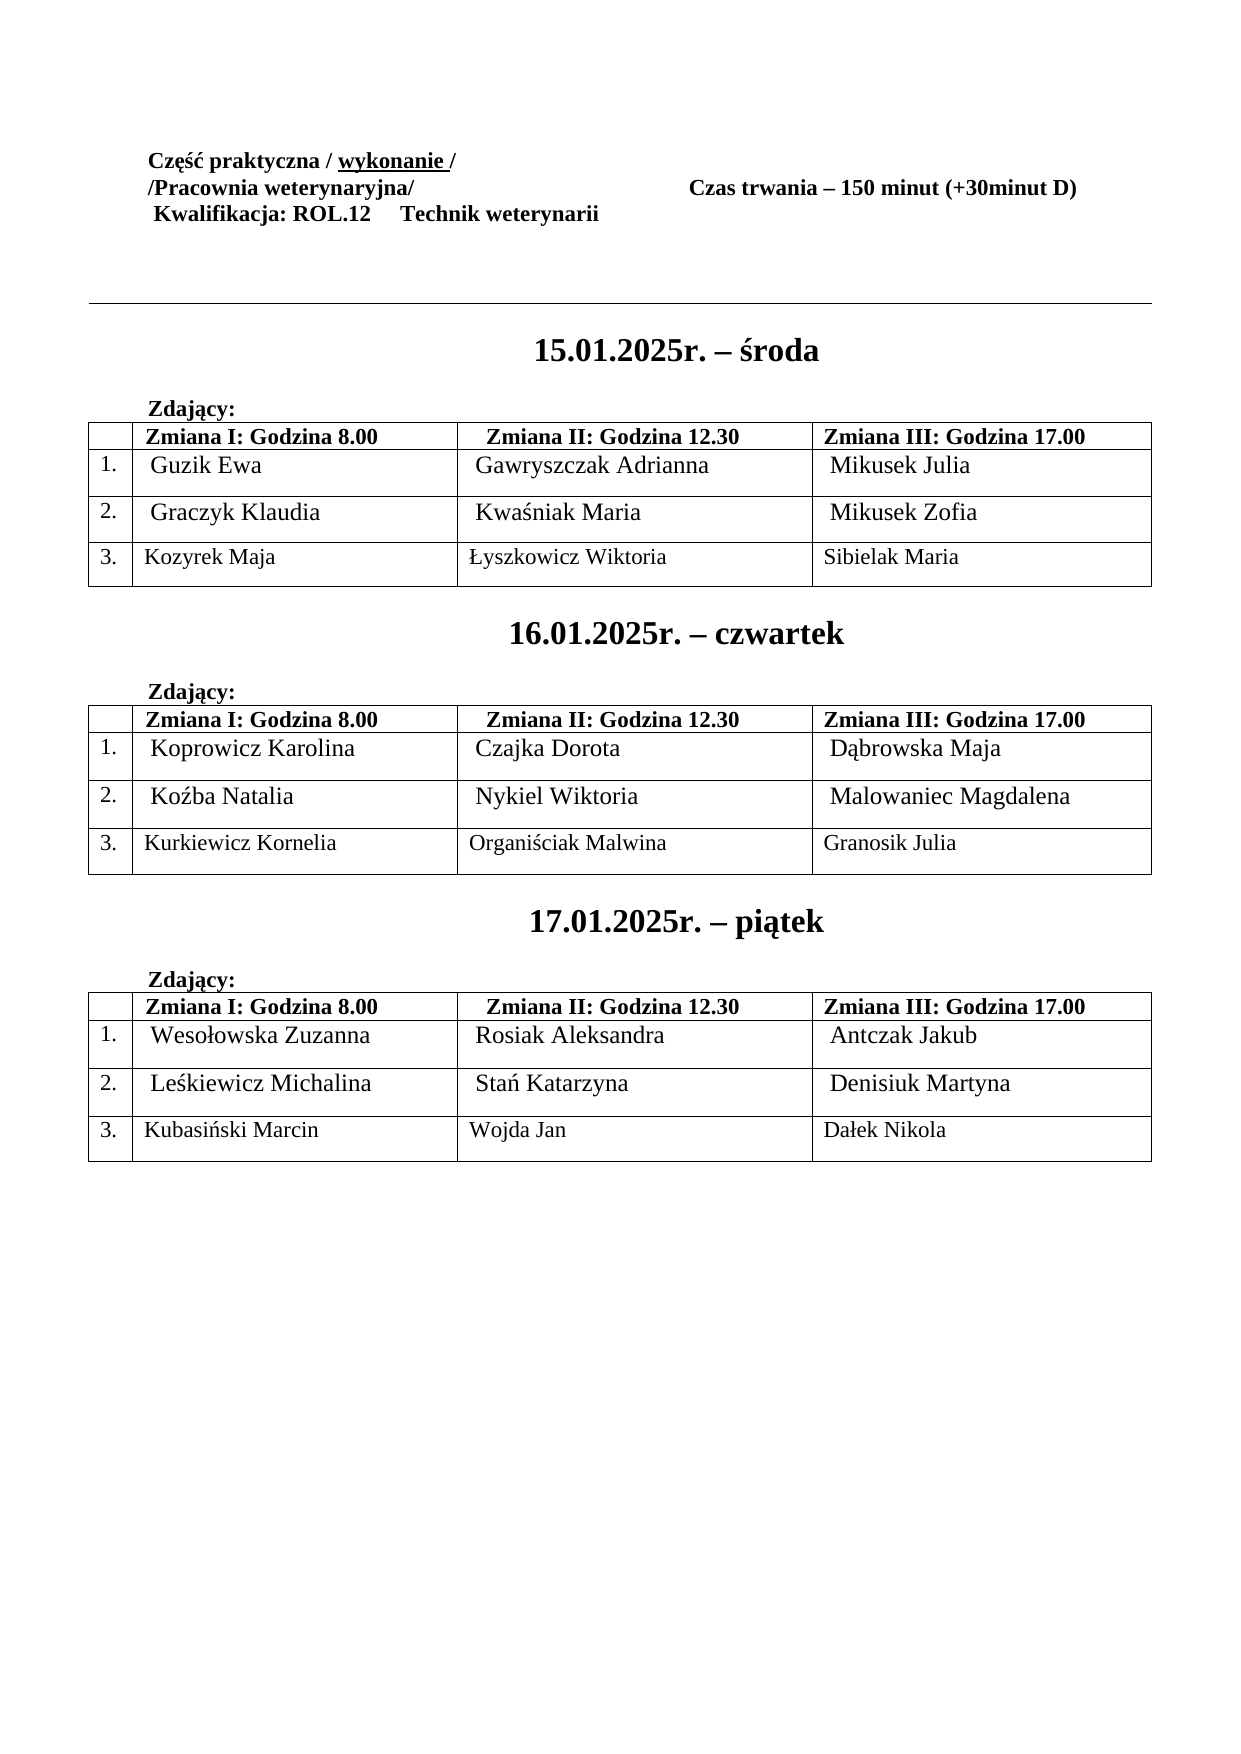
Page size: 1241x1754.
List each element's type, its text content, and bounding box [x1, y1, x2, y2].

table_cell Granosik Julia [813, 829, 1151, 874]
table_cell Dałek Nikola [813, 1117, 1151, 1161]
list 17.01.2025r. – piątek [260, 901, 1093, 939]
text /Pracownia weterynaryjna/ Czas trwania – 150 minut (+30minut D) [148, 174, 1093, 200]
text Zdający: [148, 395, 1093, 422]
table_cell 2. [89, 781, 132, 828]
table_cell Guzik Ewa [133, 450, 457, 496]
table_cell Koźba Natalia [133, 781, 457, 828]
table_cell Leśkiewicz Michalina [133, 1069, 457, 1116]
table_cell Denisiuk Martyna [813, 1069, 1151, 1116]
list 16.01.2025r. – czwartek [260, 613, 1093, 652]
table_cell 2. [89, 1069, 132, 1116]
table_cell 1. [89, 450, 132, 496]
table_header Zmiana I: Godzina 8.00 [133, 706, 457, 732]
table_cell Kozyrek Maja [133, 543, 457, 586]
table_header [89, 993, 132, 1019]
table_cell Kwaśniak Maria [458, 497, 812, 542]
table_cell Wesołowska Zuzanna [133, 1021, 457, 1067]
list 15.01.2025r. – środa [260, 331, 1093, 369]
table_cell Czajka Dorota [458, 733, 812, 780]
table_cell Łyszkowicz Wiktoria [458, 543, 812, 586]
table_cell 2. [89, 497, 132, 542]
table_cell Wojda Jan [458, 1117, 812, 1161]
table_header Zmiana I: Godzina 8.00 [133, 993, 457, 1019]
table_cell 3. [89, 829, 132, 874]
table_cell Sibielak Maria [813, 543, 1151, 586]
text Zdający: [148, 966, 1093, 992]
table_cell Kurkiewicz Kornelia [133, 829, 457, 874]
table_cell Malowaniec Magdalena [813, 781, 1151, 828]
table_cell Rosiak Aleksandra [458, 1021, 812, 1067]
table_cell Stań Katarzyna [458, 1069, 812, 1116]
table_cell 1. [89, 733, 132, 780]
table_cell Koprowicz Karolina [133, 733, 457, 780]
text Zdający: [148, 678, 1093, 704]
table_cell Graczyk Klaudia [133, 497, 457, 542]
table_header [89, 423, 132, 449]
table_cell Nykiel Wiktoria [458, 781, 812, 828]
table_header Zmiana III: Godzina 17.00 [813, 993, 1151, 1019]
table_cell Antczak Jakub [813, 1021, 1151, 1067]
table_header Zmiana II: Godzina 12.30 [458, 423, 812, 449]
table_cell Mikusek Zofia [813, 497, 1151, 542]
table_header Zmiana I: Godzina 8.00 [133, 423, 457, 449]
table_header [89, 706, 132, 732]
table_cell Mikusek Julia [813, 450, 1151, 496]
table_cell Dąbrowska Maja [813, 733, 1151, 780]
table_header Zmiana III: Godzina 17.00 [813, 706, 1151, 732]
table_cell 3. [89, 1117, 132, 1161]
text Część praktyczna / wykonanie / [148, 148, 1093, 174]
table_cell 3. [89, 543, 132, 586]
table_header Zmiana III: Godzina 17.00 [813, 423, 1151, 449]
table_cell 1. [89, 1021, 132, 1067]
table_cell Kubasiński Marcin [133, 1117, 457, 1161]
table_cell Organiściak Malwina [458, 829, 812, 874]
table_cell Gawryszczak Adrianna [458, 450, 812, 496]
table_header Zmiana II: Godzina 12.30 [458, 993, 812, 1019]
table_header Zmiana II: Godzina 12.30 [458, 706, 812, 732]
text Kwalifikacja: ROL.12 Technik weterynarii [148, 200, 1093, 227]
